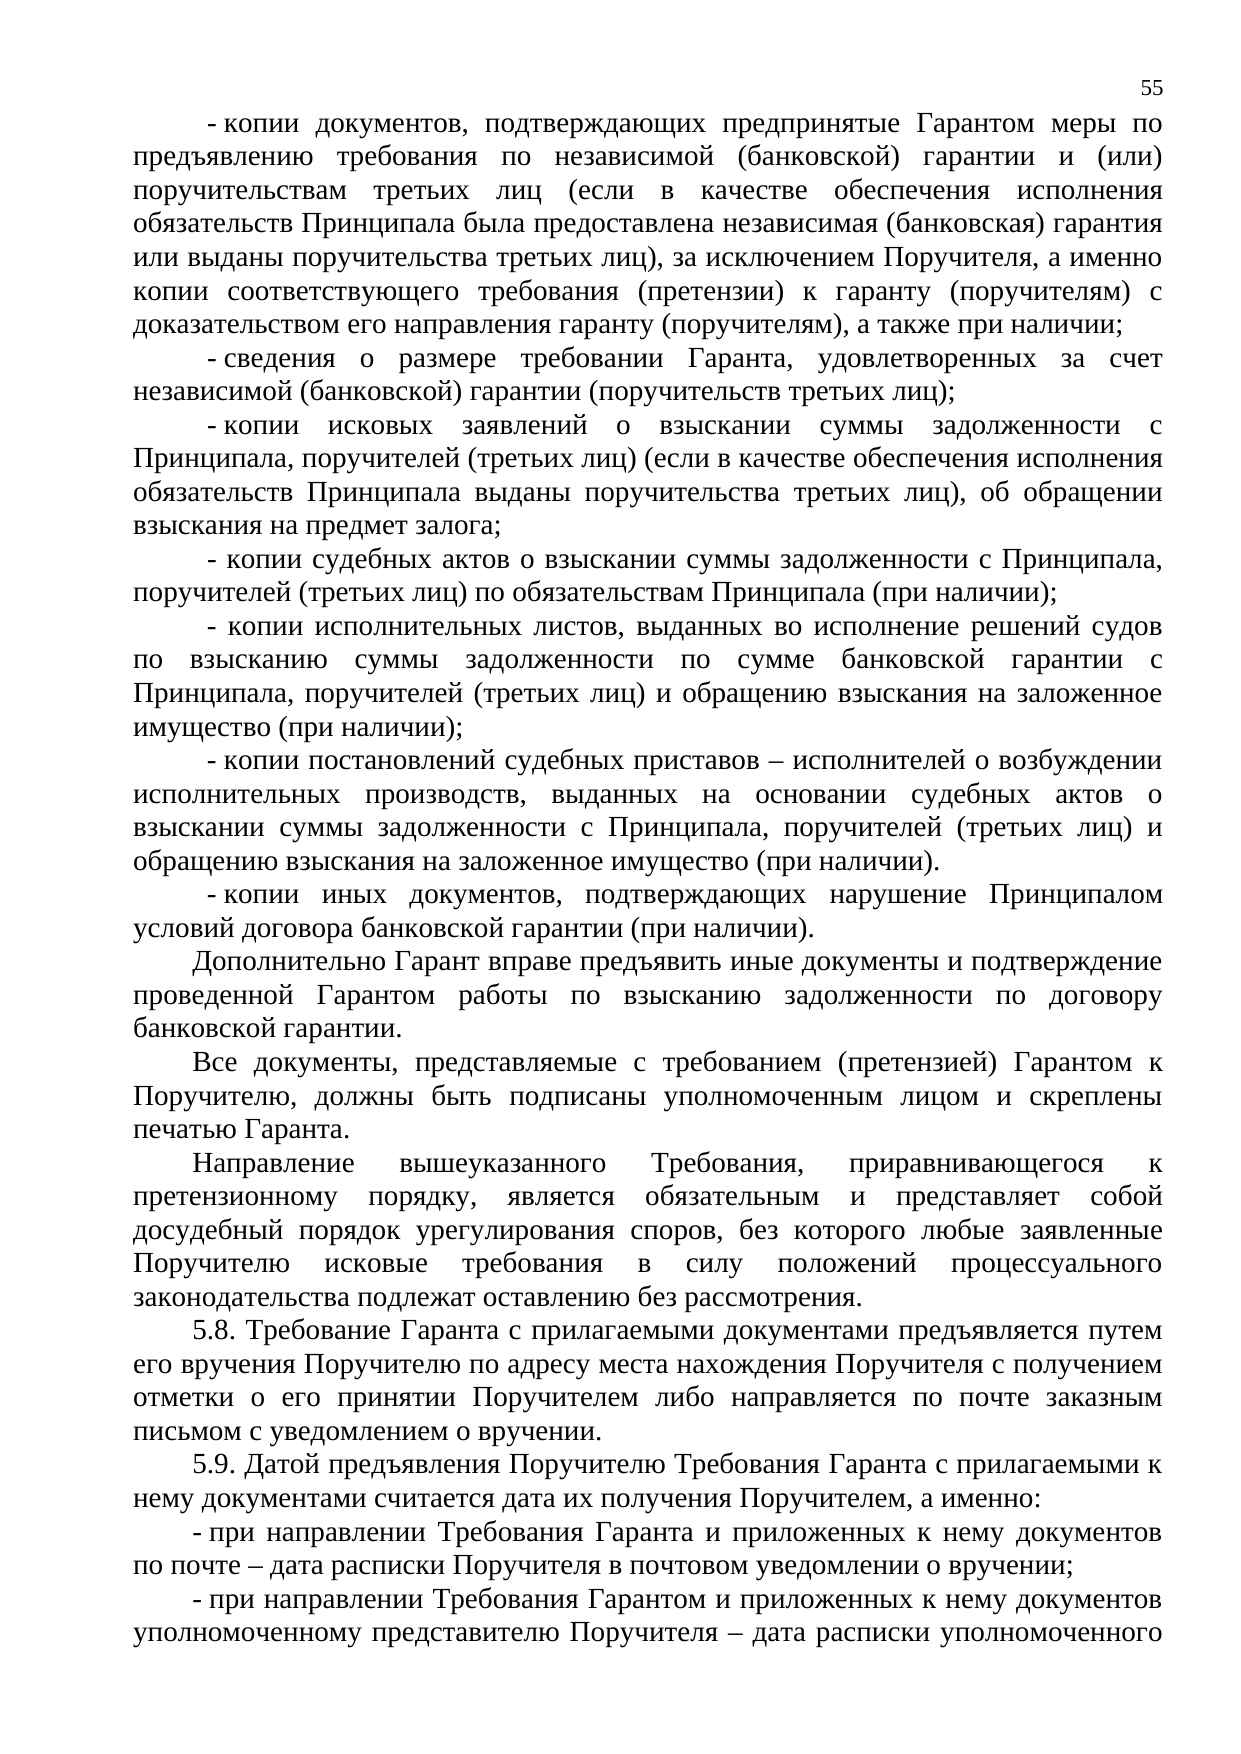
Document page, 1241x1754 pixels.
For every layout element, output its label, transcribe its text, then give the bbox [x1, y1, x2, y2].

text - сведения о размере требовании Гаранта, удовлетворенных за счет независимой (банковской) гарантии (поручительств третьих лиц); [133, 340, 1164, 407]
text - копии исковых заявлений о взыскании суммы задолженности с Принципала, поручителей (третьих лиц) (если в качестве обеспечения исполнения обязательств Принципала выданы поручительства третьих лиц), об обращении взыскания на предмет залога; [133, 407, 1164, 541]
text - копии исполнительных листов, выданных во исполнение решений судов по взысканию суммы задолженности по сумме банковской гарантии с Принципала, поручителей (третьих лиц) и обращению взыскания на заложенное имущество (при наличии); [133, 608, 1164, 742]
text Направление вышеуказанного Требования, приравнивающегося к претензионному порядку, является обязательным и представляет собой досудебный порядок урегулирования споров, без которого любые заявленные Поручителю исковые требования в силу положений процессуального законодательства подлежат оставлению без рассмотрения. [133, 1145, 1163, 1312]
text - копии постановлений судебных приставов – исполнителей о возбуждении исполнительных производств, выданных на основании судебных актов о взыскании суммы задолженности с Принципала, поручителей (третьих лиц) и обращению взыскания на заложенное имущество (при наличии). [133, 742, 1163, 876]
text Дополнительно Гарант вправе предъявить иные документы и подтверждение проведенной Гарантом работы по взысканию задолженности по договору банковской гарантии. [133, 943, 1163, 1044]
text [133, 1581, 1163, 1648]
text 5.8. Требование Гаранта с прилагаемыми документами предъявляется путем его вручения Поручителю по адресу места нахождения Поручителя с получением отметки о его принятии Поручителем либо направляется по почте заказным письмом с уведомлением о вручении. [133, 1312, 1163, 1447]
text - копии документов, подтверждающих предпринятые Гарантом меры по предъявлению требования по независимой (банковской) гарантии и (или) поручительствам третьих лиц (если в качестве обеспечения исполнения обязательств Принципала была предоставлена независимая (банковская) гарантия или выданы поручительства третьих лиц), за исключением Поручителя, а именно копии соответствующего требования (претензии) к гаранту (поручителям) с доказательством его направления гаранту (поручителям), а также при наличии; [133, 105, 1164, 340]
text - копии судебных актов о взыскании суммы задолженности с Принципала, поручителей (третьих лиц) по обязательствам Принципала (при наличии); [133, 541, 1164, 608]
text - копии иных документов, подтверждающих нарушение Принципалом условий договора банковской гарантии (при наличии). [133, 876, 1163, 943]
text - при направлении Требования Гаранта и приложенных к нему документов по почте – дата расписки Поручителя в почтовом уведомлении о вручении; [133, 1514, 1163, 1581]
text Все документы, представляемые с требованием (претензией) Гарантом к Поручителю, должны быть подписаны уполномоченным лицом и скреплены печатью Гаранта. [133, 1044, 1163, 1145]
text 5.9. Датой предъявления Поручителю Требования Гаранта с прилагаемыми к нему документами считается дата их получения Поручителем, а именно: [133, 1447, 1163, 1514]
